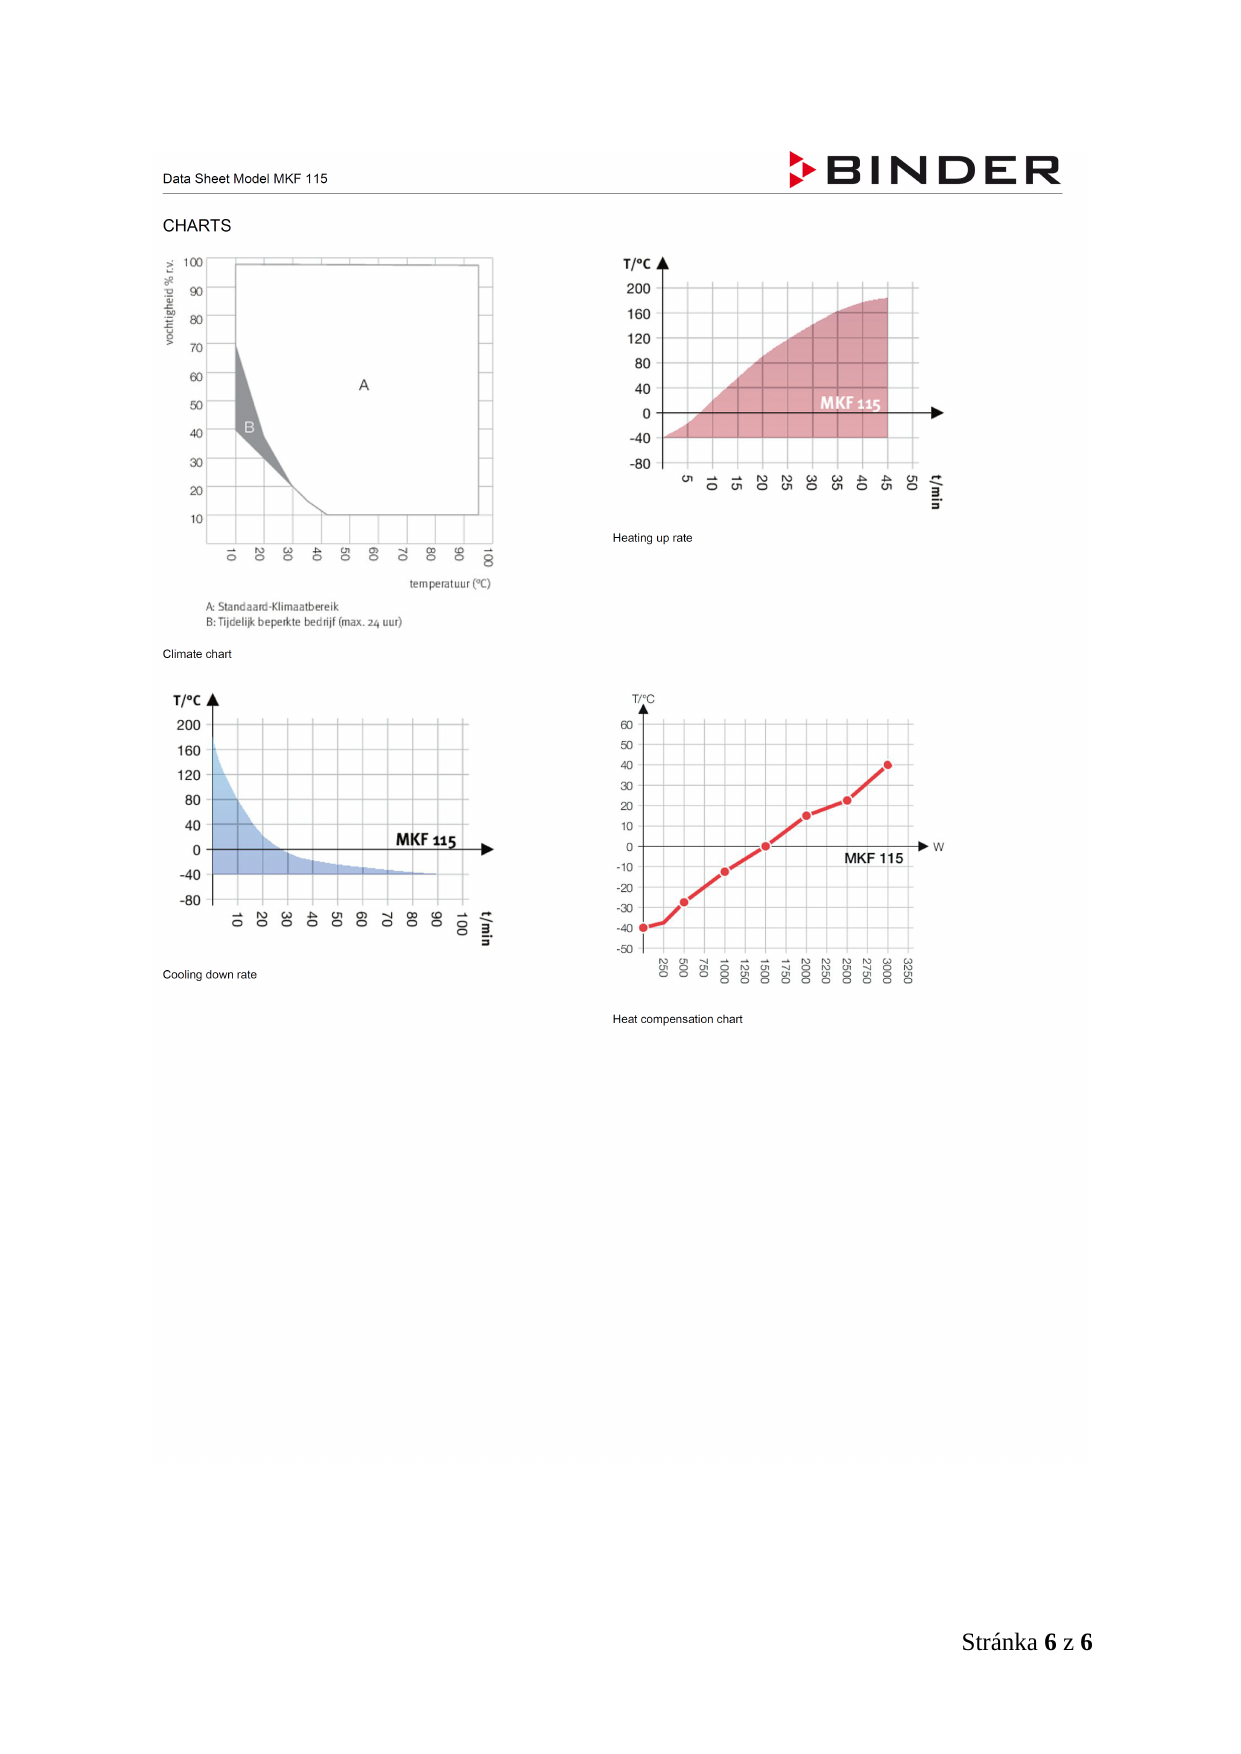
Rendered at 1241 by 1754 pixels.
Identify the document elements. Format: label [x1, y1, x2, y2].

picture [147, 147, 1093, 1463]
